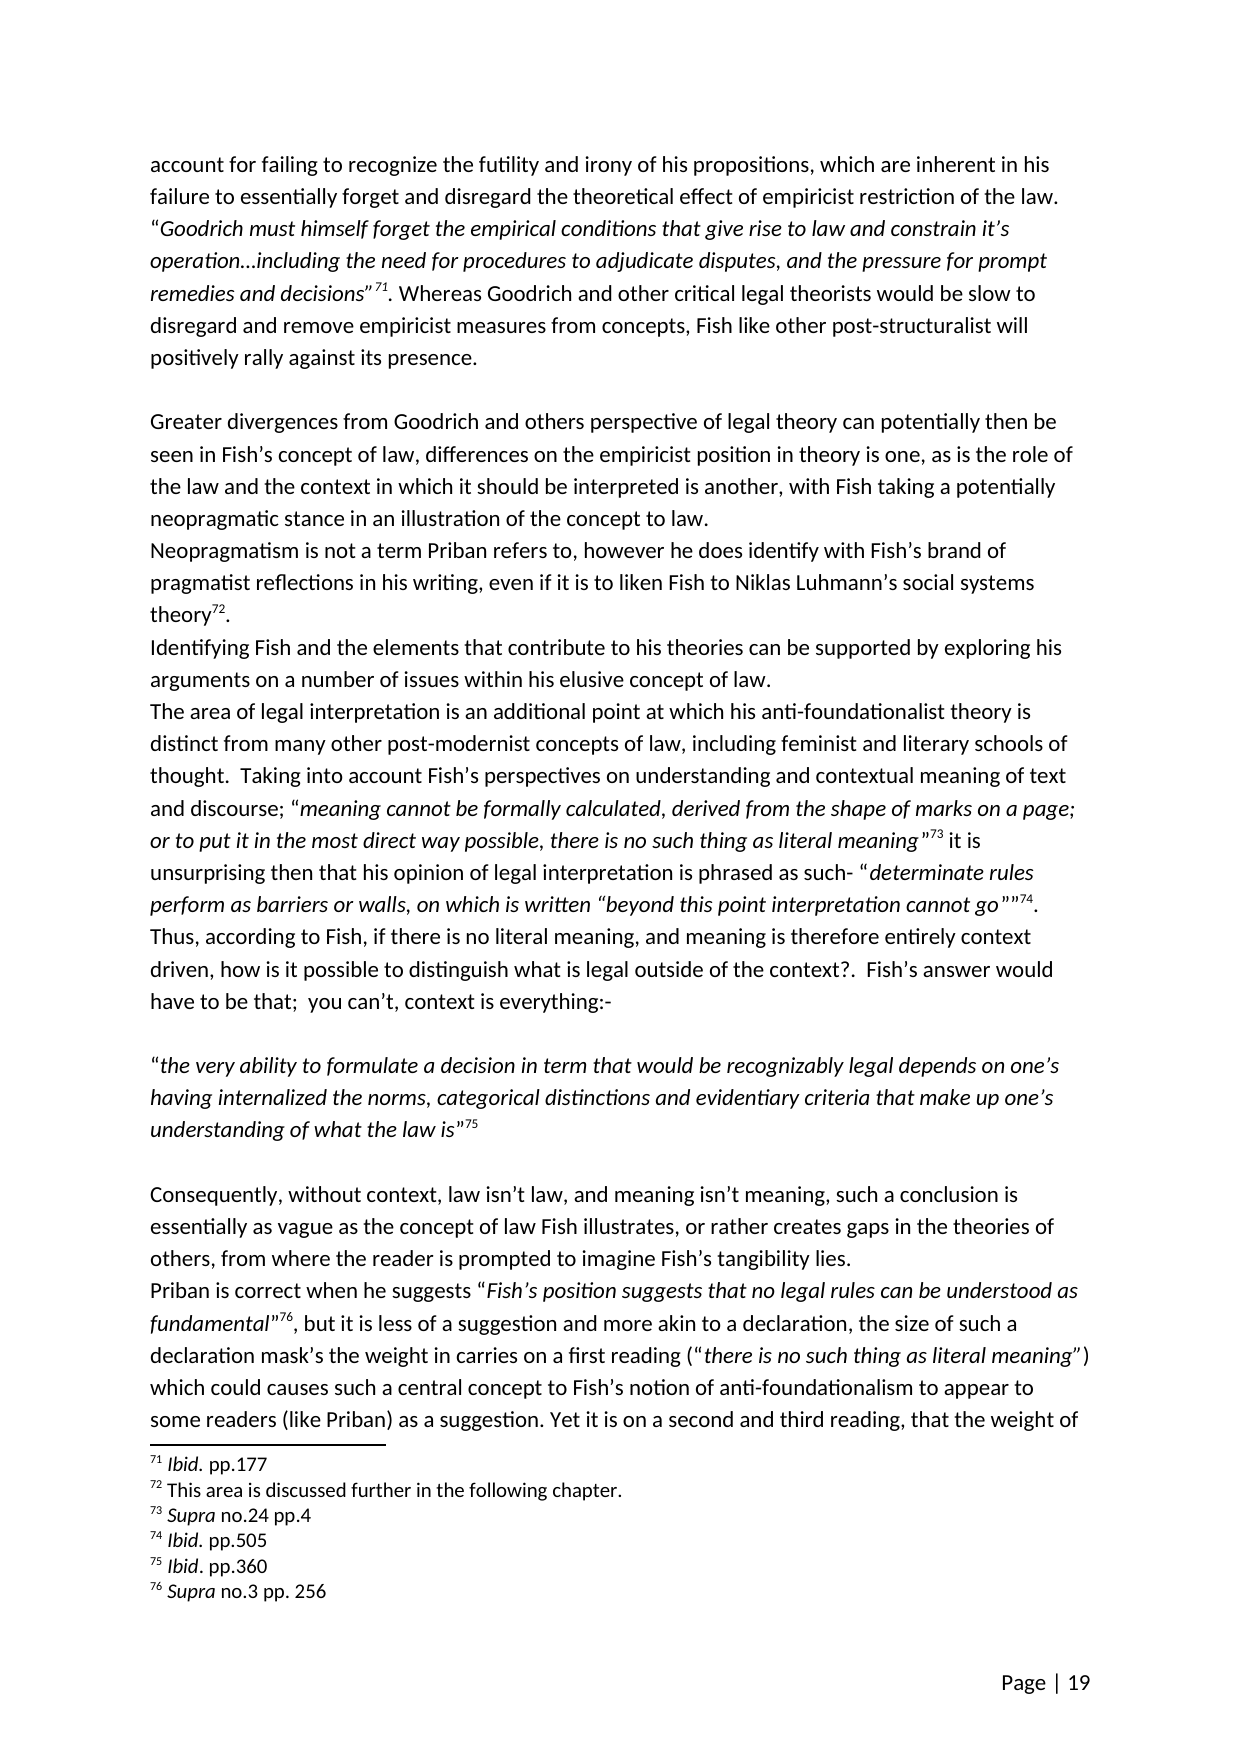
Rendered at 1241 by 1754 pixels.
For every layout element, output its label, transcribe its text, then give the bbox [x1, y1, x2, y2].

text Thus, according to Fish, if there is no literal meaning, and meaning is therefore entirely context driven, how is it possible to distinguish what is legal outside of the context?. Fish’s answer would have to be that; you can’t, context is everything:- [150, 922, 1090, 1015]
text Greater divergences from Goodrich and others perspective of legal theory can potentially then be seen in Fish’s concept of law, differences on the empiricist position in theory is one, as is the role of the law and the context in which it should be interpreted is another, with Fish taking a potentially neopragmatic stance in an illustration of the concept to law. [150, 407, 1090, 532]
text “the very ability to formulate a decision in term that would be recognizably legal depends on one’s having internalized the norms, categorical distinctions and evidentiary criteria that make up one’s understanding of what the law is” [150, 1051, 1090, 1144]
text The area of legal interpretation is an additional point at which his anti-foundationalist theory is distinct from many other post-modernist concepts of law, including feminist and literary schools of thought. Taking into account Fish’s perspectives on understanding and contextual meaning of text and discourse; “meaning cannot be formally calculated, derived from the shape of marks on a page; or to put it in the most direct way possible, there is no such thing as literal meaning” it is unsurprising then that his opinion of legal interpretation is phrased as such- “determinate rules perform as barriers or walls, on which is written “beyond this point interpretation cannot go””. [150, 697, 1090, 918]
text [150, 150, 1090, 371]
text Neopragmatism is not a term Priban refers to, however he does identify with Fish’s brand of pragmatist reflections in his writing, even if it is to liken Fish to Niklas Luhmann’s social systems theory. [150, 536, 1090, 629]
text Identifying Fish and the elements that contribute to his theories can be supported by exploring his arguments on a number of issues within his elusive concept of law. [150, 633, 1090, 693]
text Consequently, without context, law isn’t law, and meaning isn’t meaning, such a conclusion is essentially as vague as the concept of law Fish illustrates, or rather creates gaps in the theories of others, from where the reader is prompted to imagine Fish’s tangibility lies. [150, 1180, 1090, 1272]
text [150, 1277, 1090, 1433]
